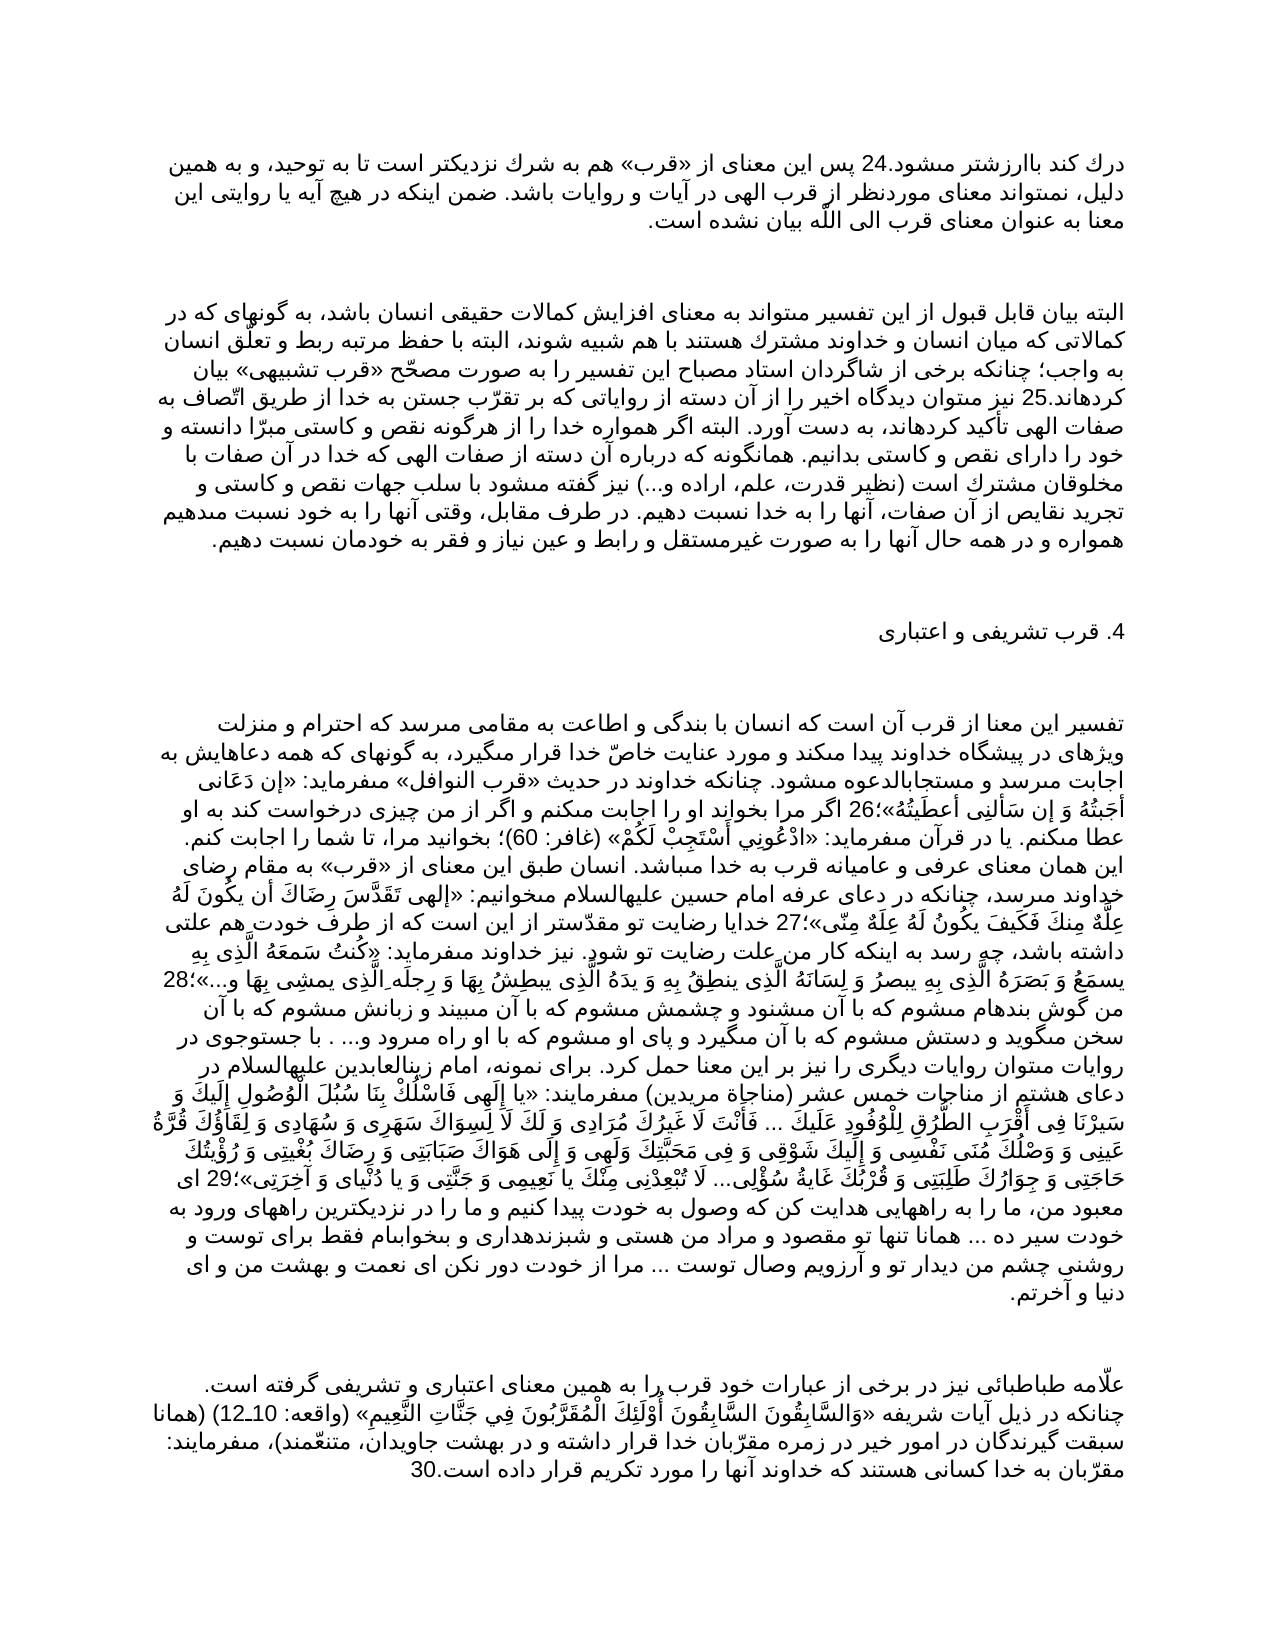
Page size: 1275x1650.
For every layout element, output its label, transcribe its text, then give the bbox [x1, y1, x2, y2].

text تفسير اين معنا از قرب آن است كه انسان با بندگى و اطاعت به مقامى مى‏رسد كه احترام و منزلت ويژه‏اى در پيشگاه خداوند پيدا مى‏كند و مورد عنايت خاصّ خدا قرار مى‏گيرد، به گونه‏اى كه همه دعاهايش به اجابت مى‏رسد و مستجاب‏الدعوه مى‏شود. چنان‏كه خداوند در حديث «قرب النوافل» مى‏فرمايد: «إن دَعَانى أجَبتُهُ وَ إن سَألنِى أعطَيتُهُ»؛26 اگر مرا بخواند او را اجابت مى‏كنم و اگر از من چيزى درخواست كند به او عطا مى‏كنم. يا در قرآن مى‏فرمايد: «ادْعُونِي أَسْتَجِبْ لَكُمْ» (غافر: 60)؛ بخوانيد مرا، تا شما را اجابت كنم. اين همان معناى عرفى و عاميانه قرب به خدا مى‏باشد. انسان طبق اين معناى از «قرب» به مقام رضاى خداوند مى‏رسد، چنان‏كه در دعاى عرفه امام حسين عليه‏السلام مى‏خوانيم: «إلهى تَقَدَّسَ رِضَاكَ أن يكُونَ لَهُ عِلَّهٌ مِنكَ فَكَيفَ يكُونُ لَهُ عِلَهٌ مِنّى»؛27 خدايا رضايت تو مقدّس‏تر از اين است كه از طرف خودت هم علتى داشته باشد، چه رسد به اينكه كار من علت رضايت تو شود. نيز خداوند مى‏فرمايد: «كُنتُ سَمعَهُ الَّذِى بِهِ يسمَعُ وَ بَصَرَهُ الَّذِى بِهِ يبصرُ وَ لِسَانَهُ الَّذِى ينطِقُ بِهِ وَ يدَهُ الَّذِى يبطِشُ بِهَا وَ رِجلَه ِالَّذِى يمشِى بِهَا و...»؛28 من گوش بنده‏ام مى‏شوم كه با آن مى‏شنود و چشمش مى‏شوم كه با آن مى‏بيند و زبانش مى‏شوم كه با آن سخن مى‏گويد و دستش مى‏شوم كه با آن مى‏گيرد و پاى او مى‏شوم كه با او راه مى‏رود و... . با جست‏وجوى در روايات مى‏توان روايات ديگرى را نيز بر اين معنا حمل كرد. براى نمونه، امام زين‏العابدين عليه‏السلام در دعاى هشتم از مناجات خمس عشر (مناجاة مريدين) مى‏فرمايند: «يا إِلَهِى فَاسْلُكْ بِنَا سُبُلَ الْوُصُولِ إِلَيكَ وَ سَيرْنَا فِى أَقْرَبِ الطُّرُقِ لِلْوُفُودِ عَلَيكَ ... فَأَنْتَ لَا غَيرُكَ مُرَادِى وَ لَكَ لَا لِسِوَاكَ سَهَرِى وَ سُهَادِى وَ لِقَاؤُكَ قُرَّةُ عَينِى وَ وَصْلُكَ مُنَى نَفْسِى وَ إِلَيكَ شَوْقِى وَ فِى مَحَبَّتِكَ وَلَهِى وَ إِلَى هَوَاكَ صَبَابَتِى وَ رِضَاكَ بُغْيتِى وَ رُؤْيتُكَ حَاجَتِى وَ جِوَارُكَ طَلِبَتِى وَ قُرْبُكَ غَايةُ سُؤْلِى... لَا تُبْعِدْنِى مِنْكَ يا نَعِيمِى وَ جَنَّتِى وَ يا دُنْياى وَ آخِرَتِى»؛29 اى معبود من، ما را به راه‏هايى هدايت كن كه وصول به خودت پيدا كنيم و ما را در نزديك‏ترين راه‏هاى ورود به خودت سير ده ... همانا تنها تو مقصود و مراد من هستى و شب‏زنده‏دارى و بى‏خوابى‏ام فقط براى توست و روشنى چشم من ديدار تو و آرزويم وصال توست ... مرا از خودت دور نكن اى نعمت و بهشت من و اى دنيا و آخرتم. [150, 710, 1125, 1305]
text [150, 150, 1125, 233]
text علّامه طباطبائى نيز در برخى از عبارات خود قرب را به همين معناى اعتبارى و تشريفى گرفته است. چنان‏كه در ذيل آيات شريفه «وَالسَّابِقُونَ السَّابِقُونَ أُوْلَئِكَ الْمُقَرَّبُونَ فِي جَنَّاتِ النَّعِيمِ» (واقعه: 10ـ12) (همانا سبقت گيرندگان در امور خير در زمره مقرّبان خدا قرار داشته و در بهشت جاويدان، متنعّمند)، مى‏فرمايند: مقرّبان به خدا كسانى هستند كه خداوند آنها را مورد تكريم قرار داده است.30 [150, 1371, 1125, 1483]
text البته بيان قابل قبول از اين تفسير مى‏تواند به معناى افزايش كمالات حقيقى انسان باشد، به گونه‏اى كه در كمالاتى كه ميان انسان و خداوند مشترك هستند با هم شبيه شوند، البته با حفظ مرتبه ربط و تعلّق انسان به واجب؛ چنان‏كه برخى از شاگردان استاد مصباح اين تفسير را به صورت مصحّح «قرب تشبيهى» بيان كرده‏اند.25 نيز مى‏توان ديدگاه اخير را از آن دسته از رواياتى كه بر تقرّب جستن به خدا از طريق اتّصاف به صفات الهى تأكيد كرده‏اند، به دست آورد. البته اگر همواره خدا را از هرگونه نقص و كاستى مبرّا دانسته و خود را داراى نقص و كاستى بدانيم. همان‏گونه كه درباره آن دسته از صفات الهى كه خدا در آن صفات با مخلوقان مشترك است (نظير قدرت، علم، اراده و...) نيز گفته مى‏شود با سلب جهات نقص و كاستى و تجريد نقايص از آن صفات، آنها را به خدا نسبت دهيم. در طرف مقابل، وقتى آنها را به خود نسبت مى‏دهيم همواره و در همه حال آنها را به صورت غيرمستقل و رابط و عين نياز و فقر به خودمان نسبت دهيم. [150, 299, 1125, 553]
text 4. قرب تشريفى و اعتبارى [150, 618, 1125, 645]
